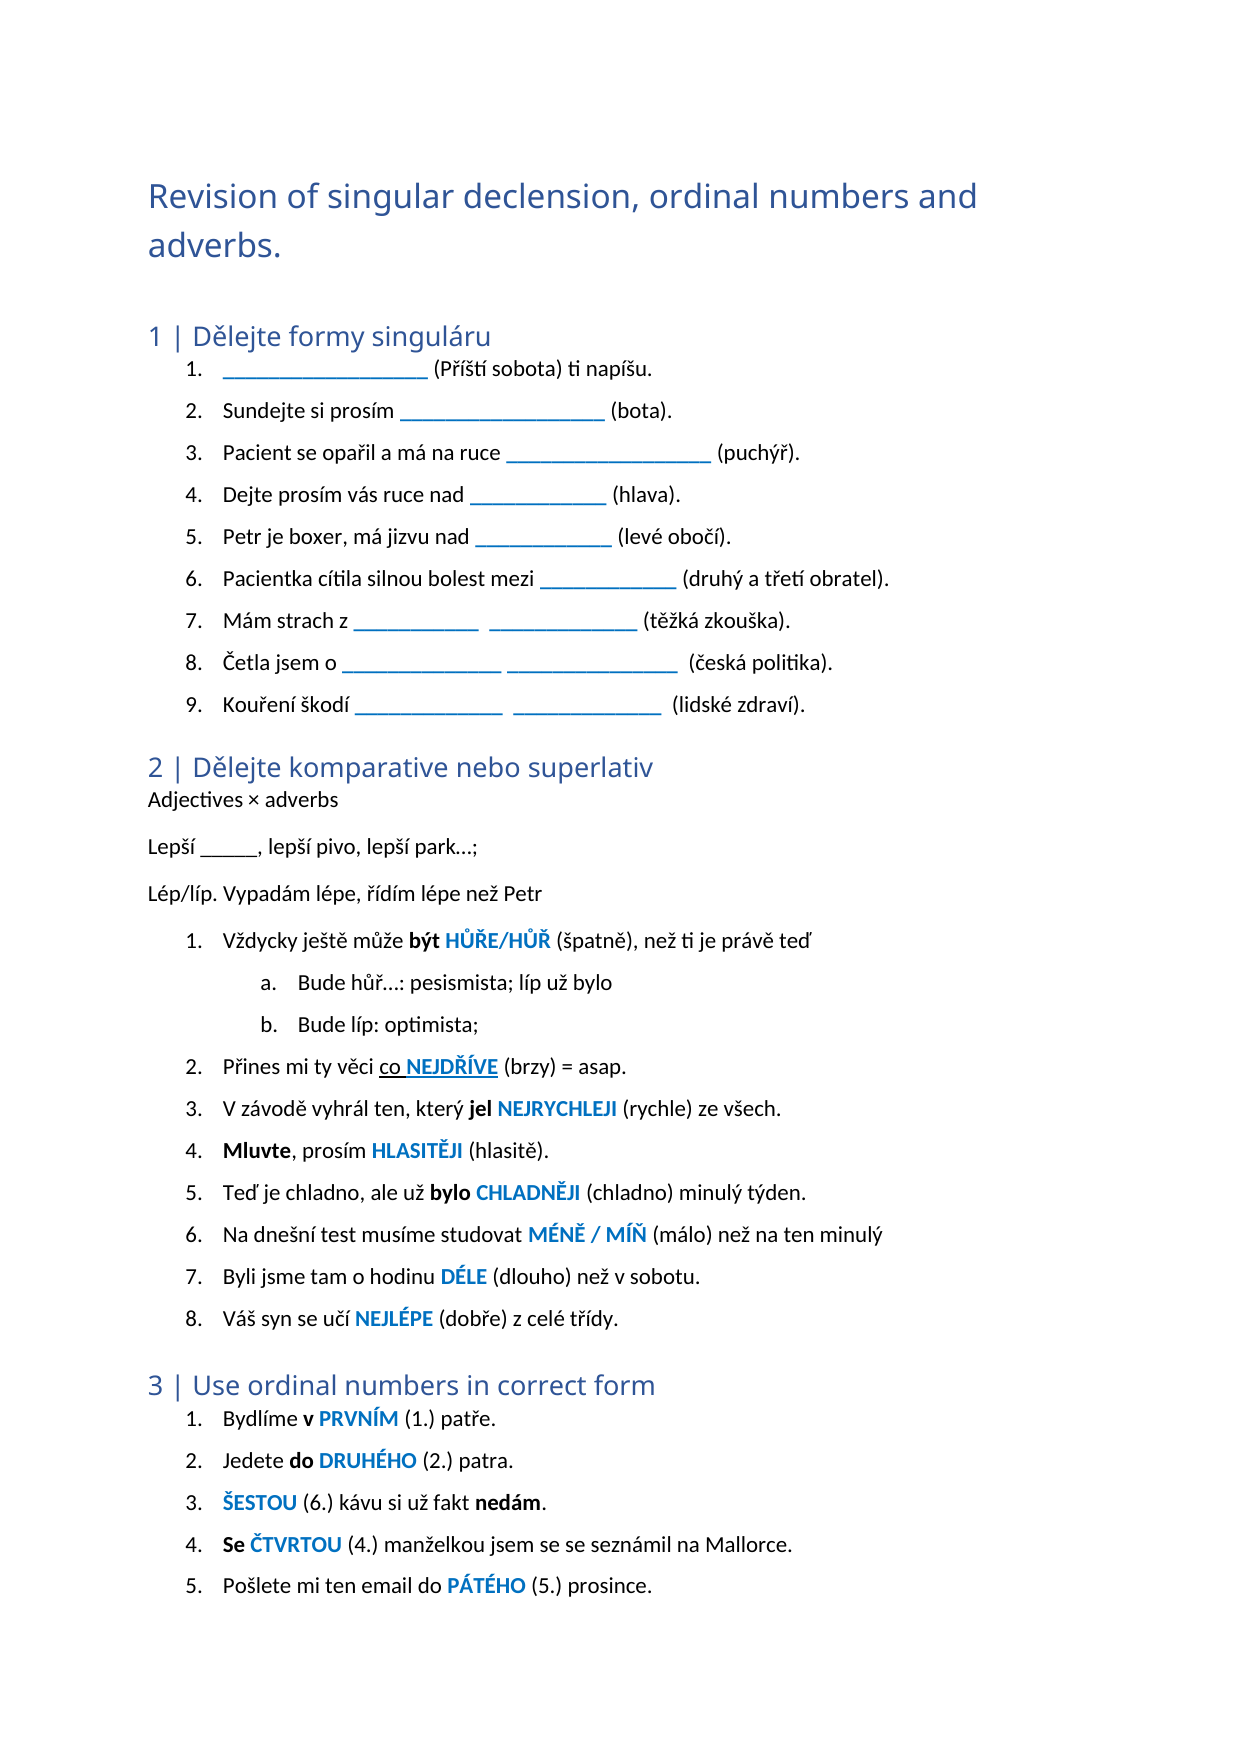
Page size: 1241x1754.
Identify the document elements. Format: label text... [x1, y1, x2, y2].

list Bude hůř…: pesismista; líp už bylo [260, 968, 1093, 996]
subtitle 1 | Dělejte formy singuláru [148, 317, 1093, 354]
list Jedete do druhého (2.) patra. [185, 1446, 1093, 1474]
list Kouření škodí _____________ _____________ (lidské zdraví). [185, 690, 1093, 718]
list Pacient se opařil a má na ruce __________________ (puchýř). [185, 438, 1093, 466]
list Vždycky ještě může být hůře/hůř (špatně), než ti je právě teď [185, 926, 1093, 954]
list Přines mi ty věci co nejdříve (brzy) = asap. [185, 1052, 1093, 1080]
list Bude líp: optimista; [260, 1010, 1093, 1038]
list Pošlete mi ten email do pátého (5.) prosince. [185, 1572, 1093, 1600]
list Četla jsem o ______________ _______________ (česká politika). [185, 648, 1093, 676]
list Dejte prosím vás ruce nad ____________ (hlava). [185, 480, 1093, 508]
list Teď je chladno, ale už bylo chladněji (chladno) minulý týden. [185, 1178, 1093, 1206]
list šestou (6.) kávu si už fakt nedám. [185, 1488, 1093, 1516]
subtitle 3 | Use ordinal numbers in correct form [148, 1367, 1093, 1404]
list Bydlíme v prvním (1.) patře. [185, 1404, 1093, 1432]
list Na dnešní test musíme studovat méně / míň (málo) než na ten minulý [185, 1220, 1093, 1248]
list Mluvte, prosím hlasitěji (hlasitě). [185, 1136, 1093, 1164]
subtitle 2 | Dělejte komparative nebo superlativ [148, 749, 1093, 786]
list Pacientka cítila silnou bolest mezi ____________ (druhý a třetí obratel). [185, 564, 1093, 592]
list __________________ (Příští sobota) ti napíšu. [185, 354, 1093, 382]
list Sundejte si prosím __________________ (bota). [185, 396, 1093, 424]
list Byli jsme tam o hodinu déle (dlouho) než v sobotu. [185, 1262, 1093, 1290]
text Adjectives × adverbs [148, 786, 1093, 814]
list V závodě vyhrál ten, který jel nejrychleji (rychle) ze všech. [185, 1094, 1093, 1122]
list Váš syn se učí nejlépe (dobře) z celé třídy. [185, 1304, 1093, 1332]
text Lepší _____, lepší pivo, lepší park…; [148, 832, 1093, 861]
subtitle Revision of singular declension, ordinal numbers and adverbs. [148, 173, 1093, 267]
list Petr je boxer, má jizvu nad ____________ (levé obočí). [185, 522, 1093, 550]
list Mám strach z ___________ _____________ (těžká zkouška). [185, 606, 1093, 634]
list Se čtvrtou (4.) manželkou jsem se se seznámil na Mallorce. [185, 1530, 1093, 1558]
text Lép/líp. Vypadám lépe, řídím lépe než Petr [148, 879, 1093, 907]
